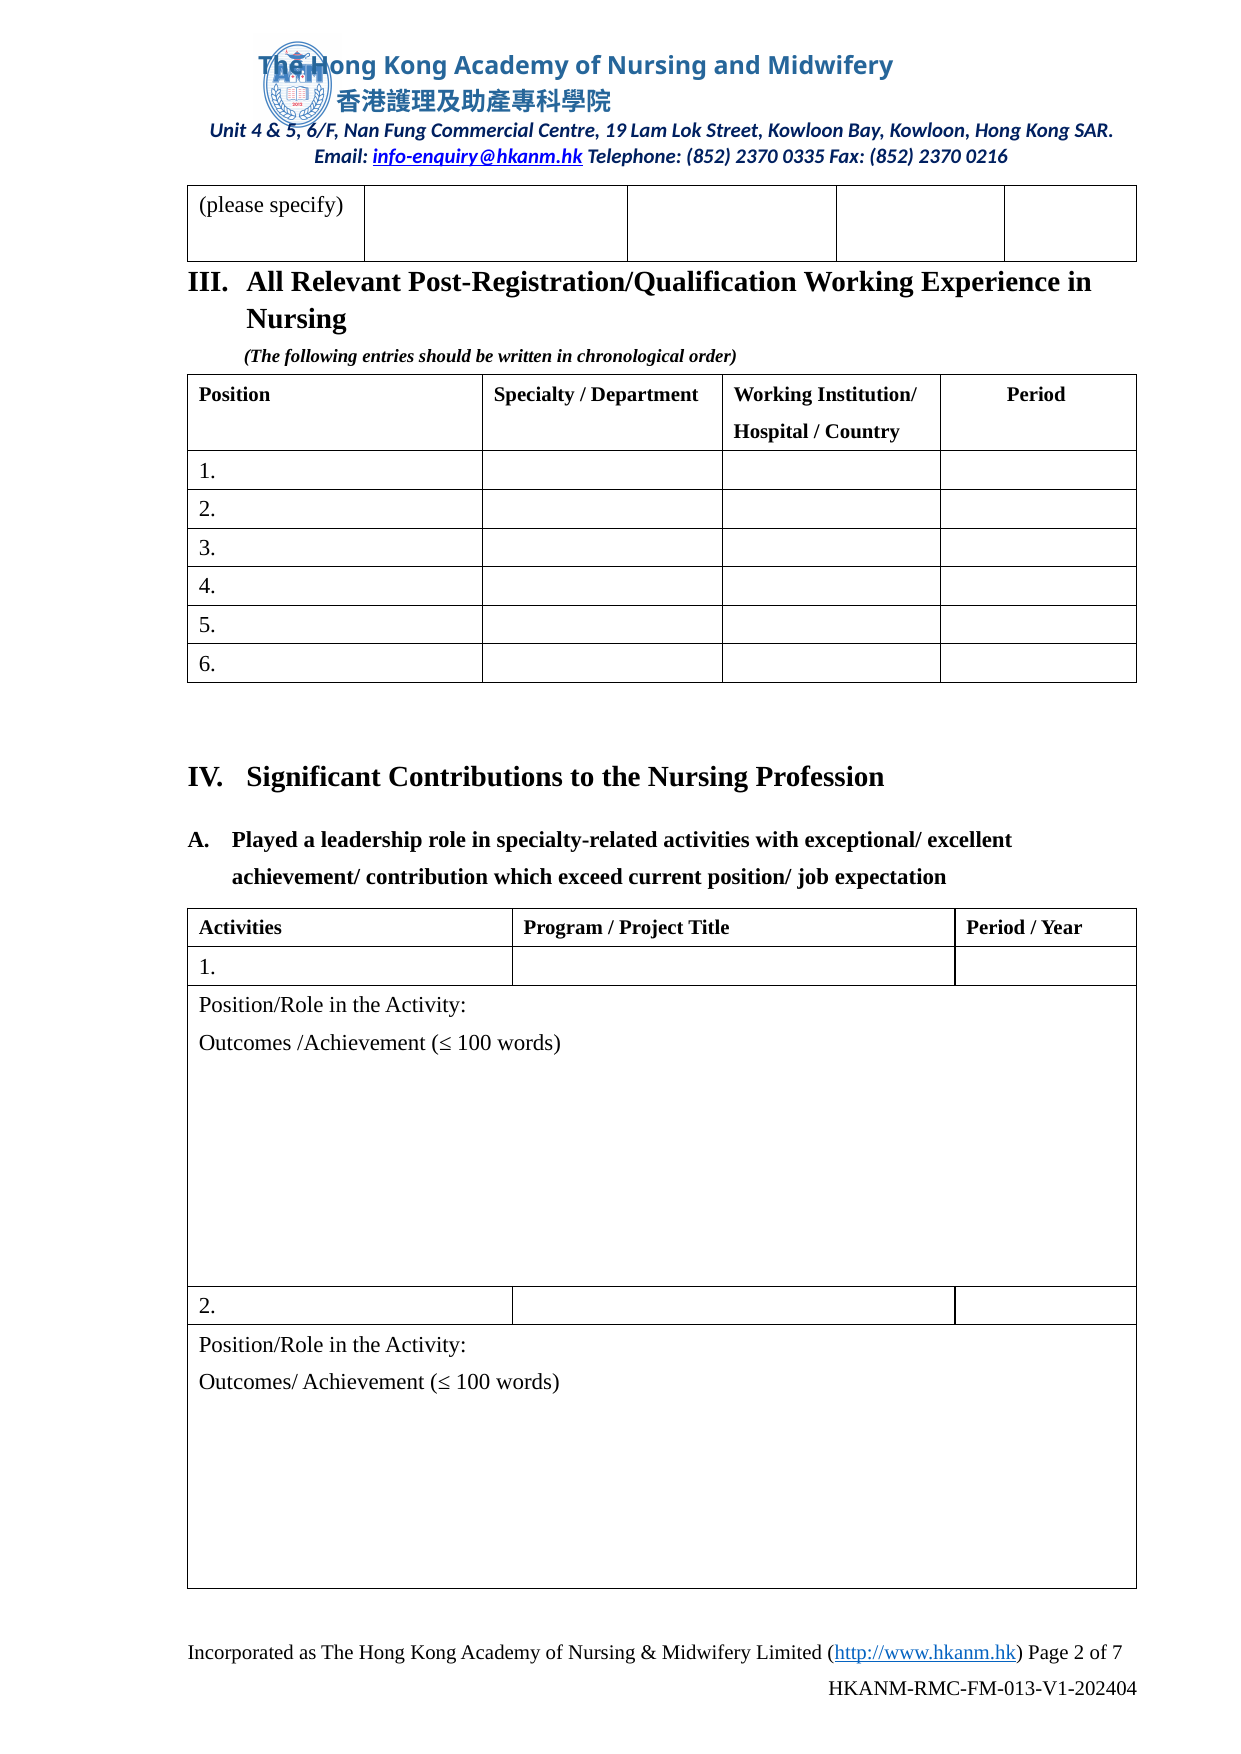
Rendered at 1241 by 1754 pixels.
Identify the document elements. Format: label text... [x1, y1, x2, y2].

table_header Program / Project Title [513, 909, 954, 946]
table_header Working Institution/ Hospital / Country [723, 375, 940, 450]
table_cell [483, 451, 722, 489]
picture [334, 63, 340, 71]
table_cell [941, 490, 1136, 527]
table_header Specialty / Department [483, 375, 722, 450]
table_cell [956, 947, 1136, 985]
list All Relevant Post-Registration/Qualification Working Experience in Nursing [187, 262, 1132, 337]
table_cell [723, 529, 940, 566]
table_cell [513, 1287, 954, 1324]
table_cell [723, 606, 940, 643]
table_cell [188, 186, 364, 261]
table_cell [723, 644, 940, 682]
table_cell 1. [188, 947, 512, 985]
table_header Period [941, 375, 1136, 450]
table_cell 6. [188, 644, 482, 682]
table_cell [188, 1325, 1136, 1588]
list Played a leadership role in specialty-related activities with exceptional/ excellent achievement/ contribution which exceed current position/ job expectation [187, 820, 1132, 895]
table_cell [723, 567, 940, 604]
table_cell [483, 529, 722, 566]
table_cell 2. [188, 1287, 512, 1324]
table_cell 2. [188, 490, 482, 527]
picture [252, 33, 343, 136]
list Significant Contributions to the Nursing Profession [187, 758, 1132, 795]
table_cell [723, 490, 940, 527]
table_cell [628, 186, 836, 261]
table_cell [483, 644, 722, 682]
table_cell 4. [188, 567, 482, 604]
table_cell [956, 1287, 1136, 1324]
table_cell [1005, 186, 1136, 261]
table_cell [941, 606, 1136, 643]
table_cell [837, 186, 1004, 261]
table_cell [365, 186, 627, 261]
table_cell [513, 947, 954, 985]
table_cell [941, 567, 1136, 604]
table_cell [941, 529, 1136, 566]
table_header Period / Year [956, 909, 1136, 946]
text (The following entries should be written in chronological order) [187, 337, 1132, 374]
table_cell [941, 451, 1136, 489]
table_cell Position/Role in the Activity: Outcomes /Achievement (≤ 100 words) [188, 986, 1136, 1286]
table_cell [723, 451, 940, 489]
table_cell 5. [188, 606, 482, 643]
table_cell [483, 490, 722, 527]
table_cell [483, 606, 722, 643]
table_header Position [188, 375, 482, 450]
table_cell [483, 567, 722, 604]
table_cell 3. [188, 529, 482, 566]
table_cell [941, 644, 1136, 682]
table_header Activities [188, 909, 512, 946]
table_cell 1. [188, 451, 482, 489]
